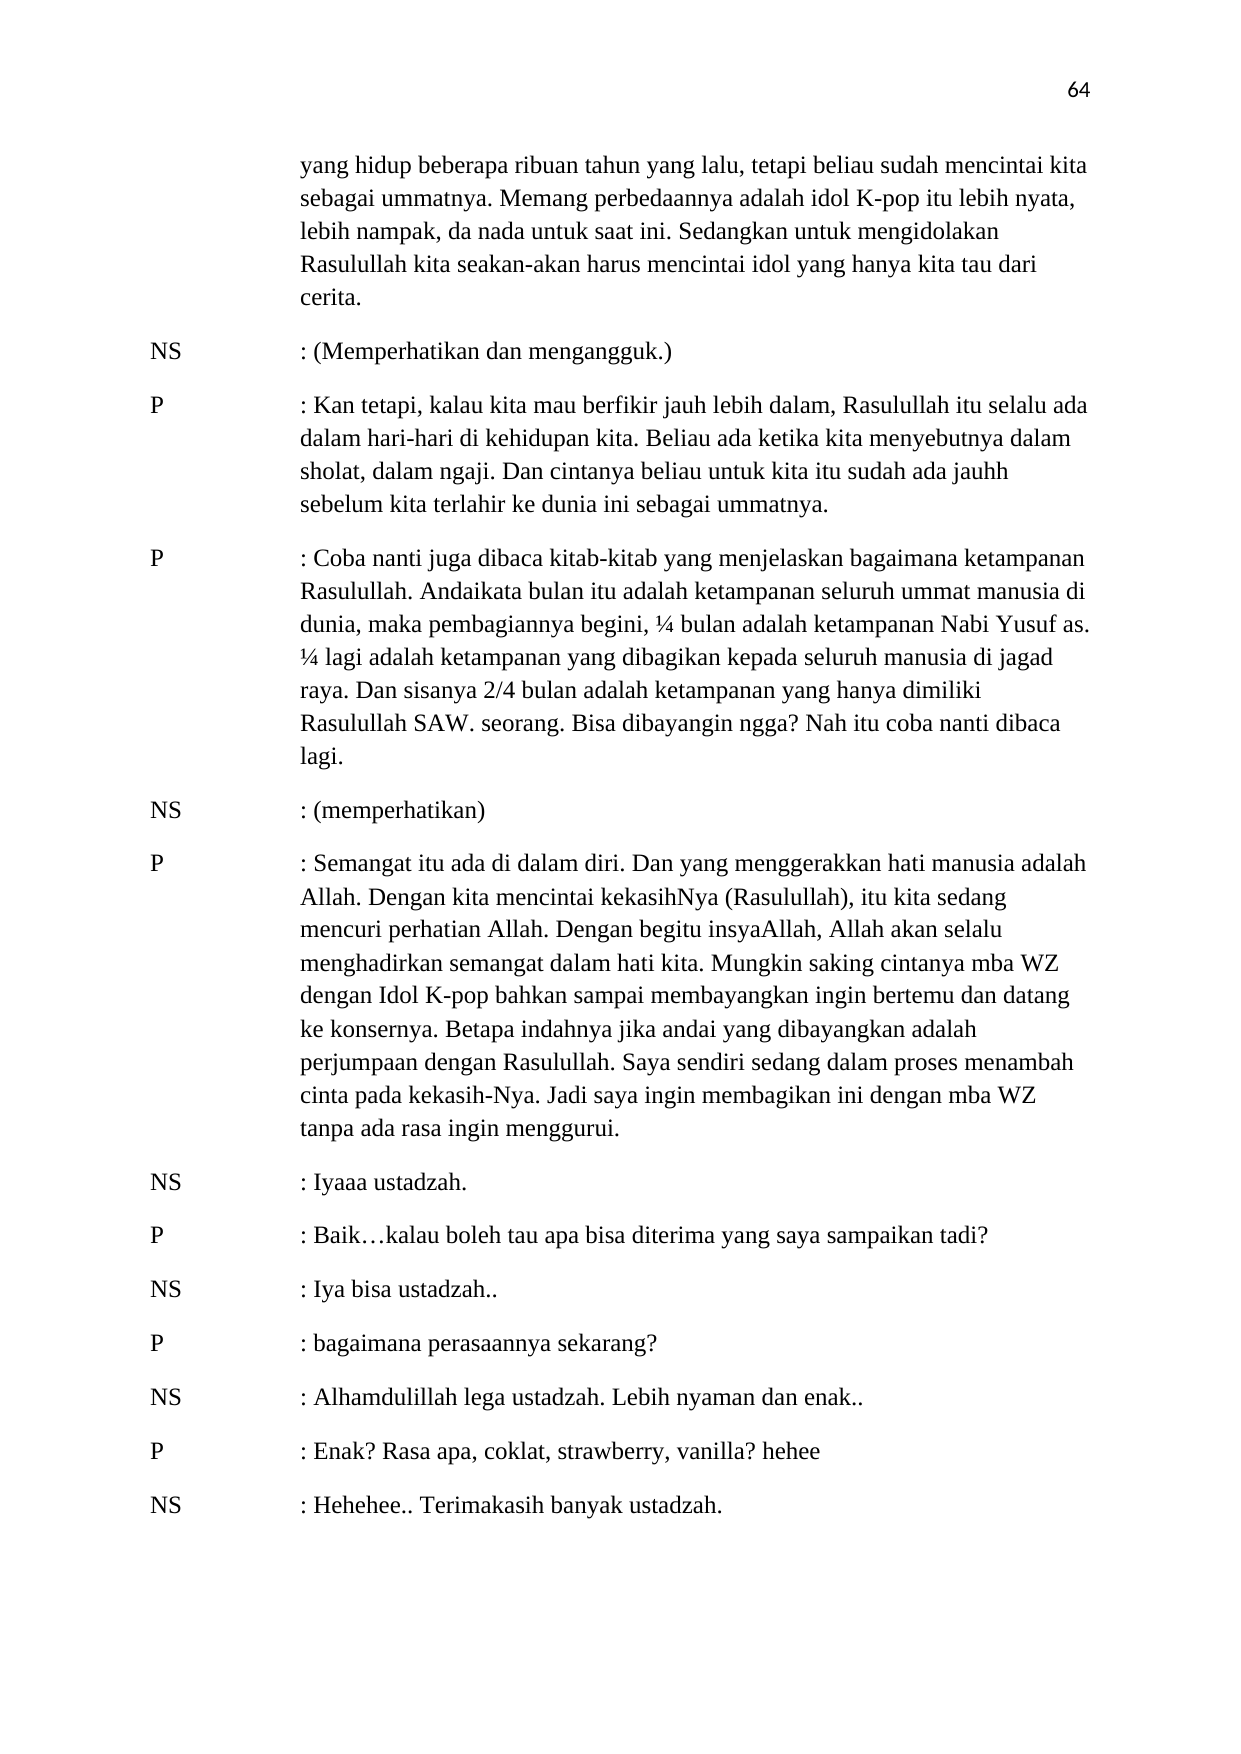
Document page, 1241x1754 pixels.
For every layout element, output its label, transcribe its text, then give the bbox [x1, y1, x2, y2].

text P : Enak? Rasa apa, coklat, strawberry, vanilla? hehee [150, 1436, 1090, 1464]
text NS : (Memperhatikan dan mengangguk.) [150, 336, 1090, 365]
text NS : (memperhatikan) [150, 795, 1090, 823]
text P : Coba nanti juga dibaca kitab-kitab yang menjelaskan bagaimana ketampanan Rasulullah. Andaikata bulan itu adalah ketampanan seluruh ummat manusia di dunia, maka pembagiannya begini, ¼ bulan adalah ketampanan Nabi Yusuf as. ¼ lagi adalah ketampanan yang dibagikan kepada seluruh manusia di jagad raya. Dan sisanya 2/4 bulan adalah ketampanan yang hanya dimiliki Rasulullah SAW. seorang. Bisa dibayangin ngga? Nah itu coba nanti dibaca lagi. [150, 543, 1090, 769]
text NS : Iya bisa ustadzah.. [150, 1274, 1090, 1303]
text NS : Hehehee.. Terimakasih banyak ustadzah. [150, 1490, 1090, 1518]
text NS : Iyaaa ustadzah. [150, 1167, 1090, 1195]
text P : Baik…kalau boleh tau apa bisa diterima yang saya sampaikan tadi? [150, 1220, 1090, 1249]
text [150, 150, 1090, 311]
text P : bagaimana perasaannya sekarang? [150, 1328, 1090, 1357]
text NS : Alhamdulillah lega ustadzah. Lebih nyaman dan enak.. [150, 1382, 1090, 1411]
text P : Semangat itu ada di dalam diri. Dan yang menggerakkan hati manusia adalah Allah. Dengan kita mencintai kekasihNya (Rasulullah), itu kita sedang mencuri perhatian Allah. Dengan begitu insyaAllah, Allah akan selalu menghadirkan semangat dalam hati kita. Mungkin saking cintanya mba WZ dengan Idol K-pop bahkan sampai membayangkan ingin bertemu dan datang ke konsernya. Betapa indahnya jika andai yang dibayangkan adalah perjumpaan dengan Rasulullah. Saya sendiri sedang dalam proses menambah cinta pada kekasih-Nya. Jadi saya ingin membagikan ini dengan mba WZ tanpa ada rasa ingin menggurui. [150, 848, 1090, 1141]
text P : Kan tetapi, kalau kita mau berfikir jauh lebih dalam, Rasulullah itu selalu ada dalam hari-hari di kehidupan kita. Beliau ada ketika kita menyebutnya dalam sholat, dalam ngaji. Dan cintanya beliau untuk kita itu sudah ada jauhh sebelum kita terlahir ke dunia ini sebagai ummatnya. [150, 390, 1090, 518]
